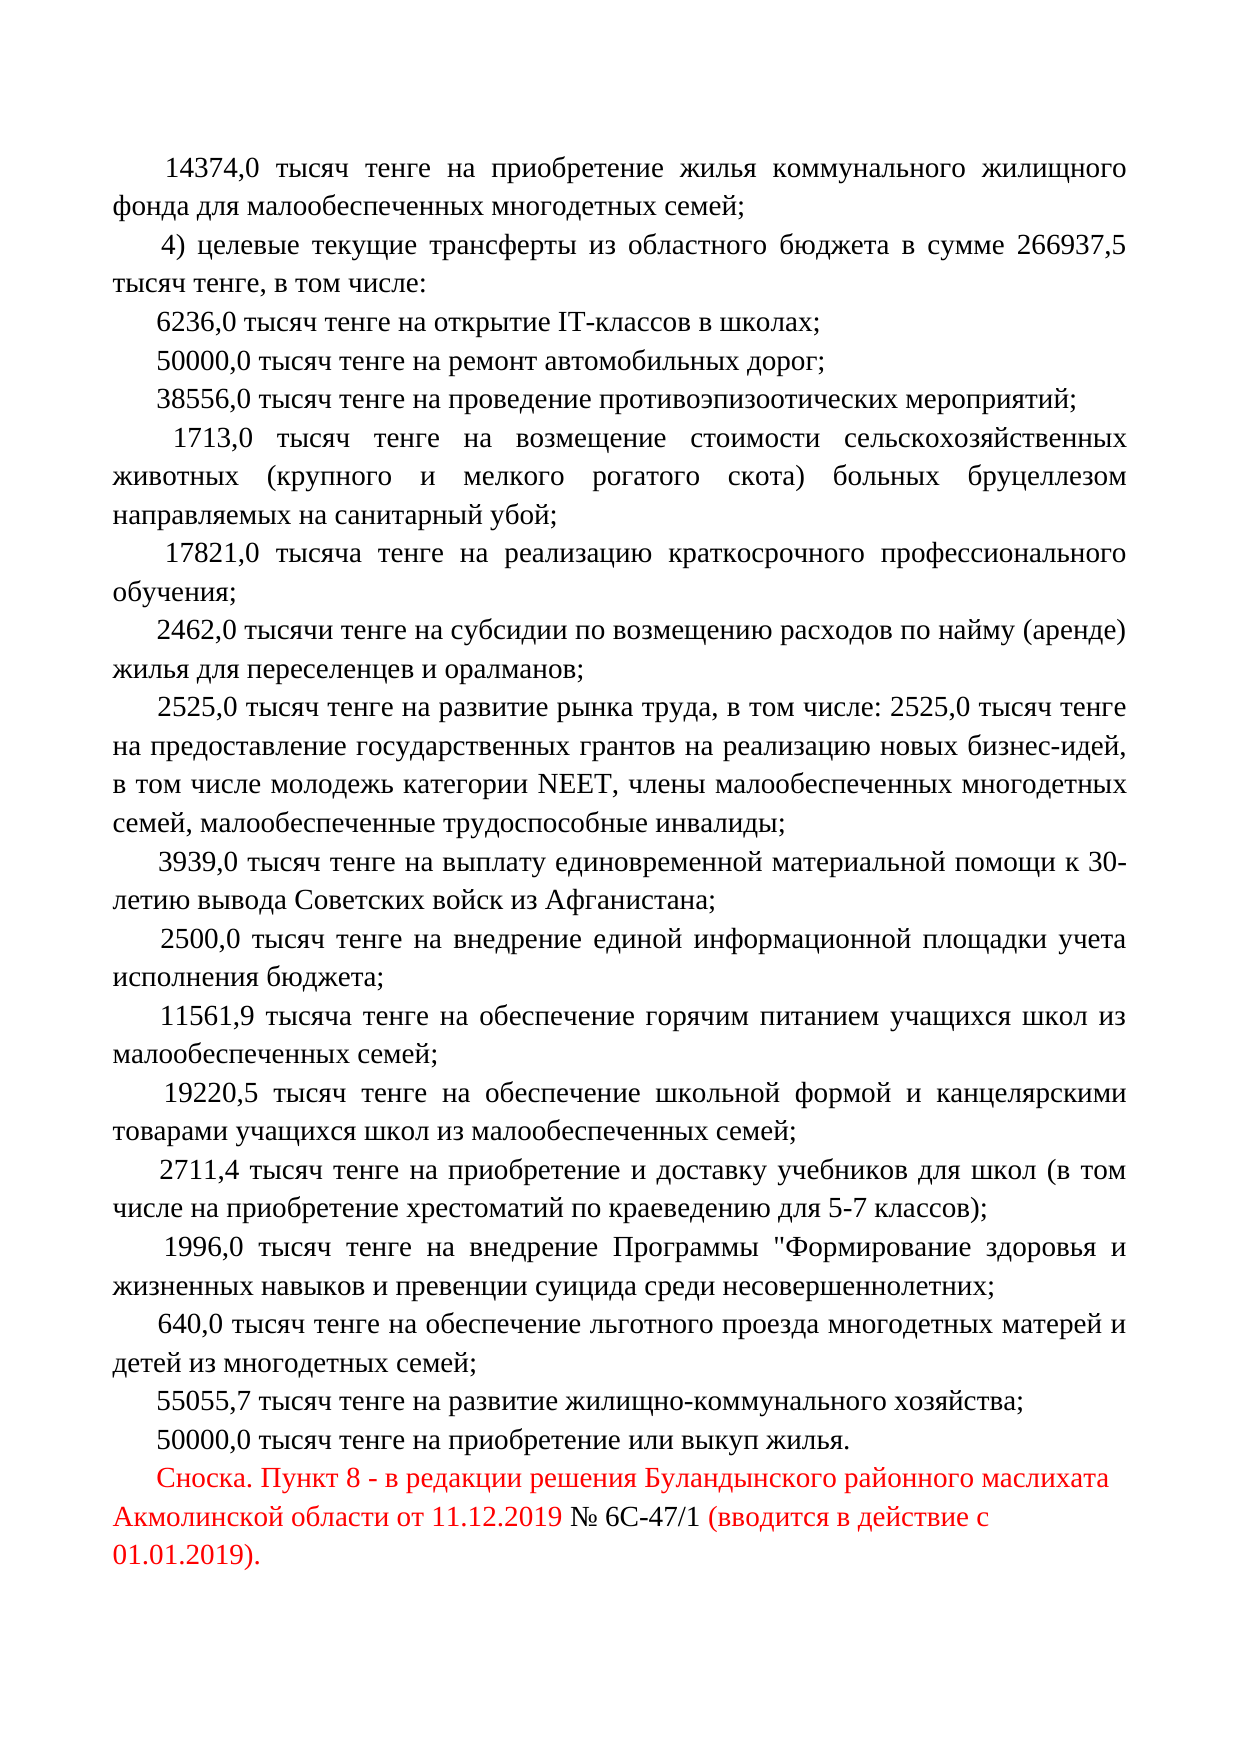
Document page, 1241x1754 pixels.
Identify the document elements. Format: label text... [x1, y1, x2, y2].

text 1713,0 тысяч тенге на возмещение стоимости сельскохозяйственных животных (крупного и мелкого рогатого скота) больных бруцеллезом направляемых на санитарный убой; [112, 420, 1128, 530]
text 640,0 тысяч тенге на обеспечение льготного проезда многодетных матерей и детей из многодетных семей; [112, 1306, 1128, 1378]
text 55055,7 тысяч тенге на развитие жилищно-коммунального хозяйства; [112, 1383, 1128, 1417]
text 2525,0 тысяч тенге на развитие рынка труда, в том числе: 2525,0 тысяч тенге на предоставление государственных грантов на реализацию новых бизнес-идей, в том числе молодежь категории NEET, члены малообеспеченных многодетных семей, малообеспеченные трудоспособные инвалиды; [112, 689, 1128, 839]
text 2462,0 тысячи тенге на субсидии по возмещению расходов по найму (аренде) жилья для переселенцев и оралманов; [112, 612, 1128, 684]
text 2711,4 тысяч тенге на приобретение и доставку учебников для школ (в том числе на приобретение хрестоматий по краеведению для 5-7 классов); [112, 1152, 1128, 1224]
text 19220,5 тысяч тенге на обеспечение школьной формой и канцелярскими товарами учащихся школ из малообеспеченных семей; [112, 1075, 1128, 1147]
text 1996,0 тысяч тенге на внедрение Программы "Формирование здоровья и жизненных навыков и превенции суицида среди несовершеннолетних; [112, 1229, 1128, 1301]
text 17821,0 тысяча тенге на реализацию краткосрочного профессионального обучения; [112, 535, 1128, 607]
text Сноска. Пункт 8 - в редакции решения Буландынского районного маслихата Акмолинской области от 11.12.2019 № 6С-47/1 (вводится в действие с 01.01.2019). [112, 1460, 1128, 1601]
text 38556,0 тысяч тенге на проведение противоэпизоотических мероприятий; [112, 381, 1128, 415]
text 50000,0 тысяч тенге на приобретение или выкуп жилья. [112, 1422, 1128, 1455]
text 3939,0 тысяч тенге на выплату единовременной материальной помощи к 30-летию вывода Советских войск из Афганистана; [112, 844, 1128, 916]
text 14374,0 тысяч тенге на приобретение жилья коммунального жилищного фонда для малообеспеченных многодетных семей; [112, 150, 1128, 222]
text 11561,9 тысяча тенге на обеспечение горячим питанием учащихся школ из малообеспеченных семей; [112, 998, 1128, 1070]
text 4) целевые текущие трансферты из областного бюджета в сумме 266937,5 тысяч тенге, в том числе: [112, 227, 1128, 299]
text 6236,0 тысяч тенге на открытие IT-классов в школах; [112, 304, 1128, 338]
text 50000,0 тысяч тенге на ремонт автомобильных дорог; [112, 343, 1128, 376]
text 2500,0 тысяч тенге на внедрение единой информационной площадки учета исполнения бюджета; [112, 921, 1128, 993]
